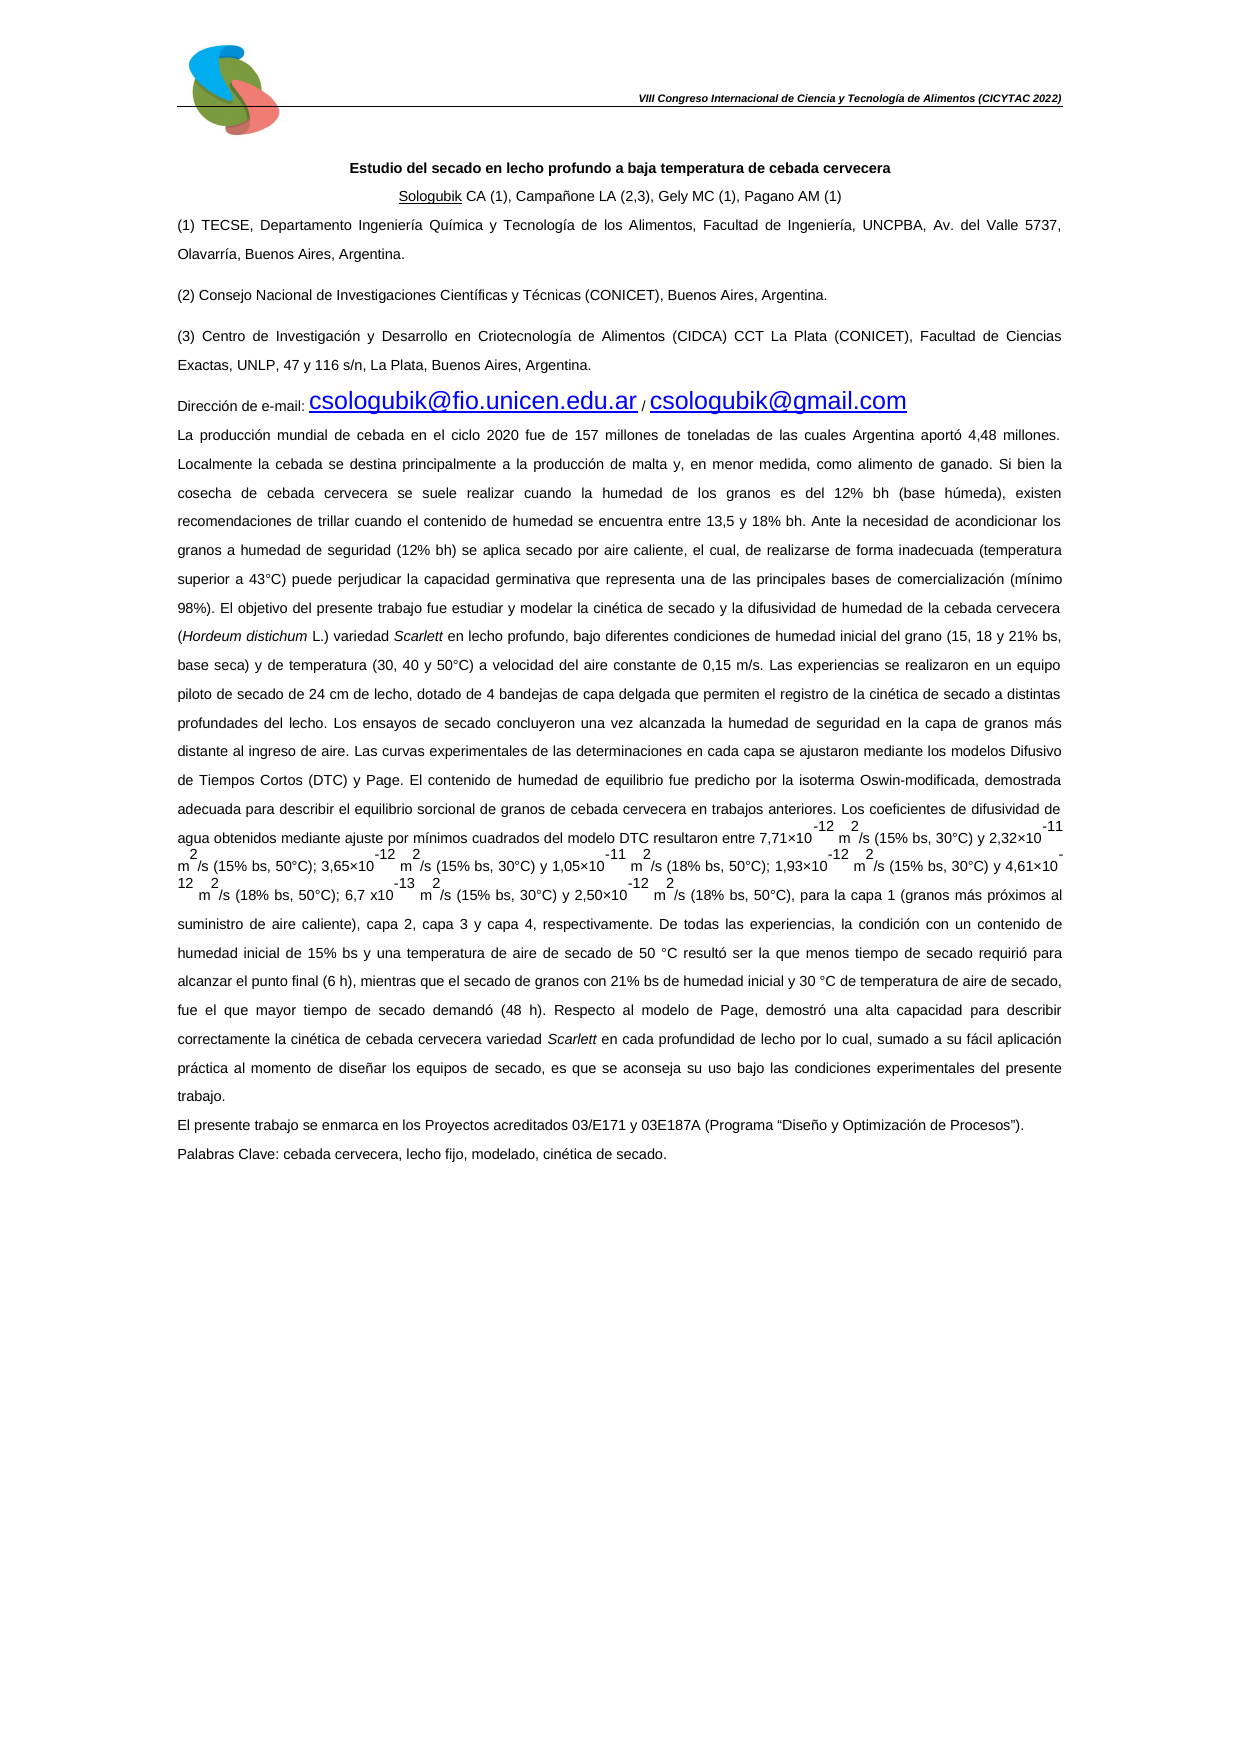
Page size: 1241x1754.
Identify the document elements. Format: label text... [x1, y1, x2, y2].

text El presente trabajo se enmarca en los Proyectos acreditados 03/E171 y 03E187A (Programa “Diseño y Optimización de Procesos”). [177, 1105, 1063, 1134]
text (3) Centro de Investigación y Desarrollo en Criotecnología de Alimentos (CIDCA) CCT La Plata (CONICET), Facultad de Ciencias Exactas, UNLP, 47 y 116 s/n, La Plata, Buenos Aires, Argentina. [177, 316, 1063, 374]
picture [178, 37, 289, 106]
text Palabras Clave: cebada cervecera, lecho fijo, modelado, cinética de secado. [177, 1134, 1063, 1162]
text Estudio del secado en lecho profundo a baja temperatura de cebada cervecera [177, 147, 1063, 176]
text (2) Consejo Nacional de Investigaciones Científicas y Técnicas (CONICET), Buenos Aires, Argentina. [177, 275, 1063, 304]
picture [178, 107, 289, 146]
text Sologubik CA (1), Campañone LA (2,3), Gely MC (1), Pagano AM (1) [177, 176, 1063, 205]
text La producción mundial de cebada en el ciclo 2020 fue de 157 millones de toneladas de las cuales Argentina aportó 4,48 millones. Localmente la cebada se destina principalmente a la producción de malta y, en menor medida, como alimento de ganado. Si bien la cosecha de cebada cervecera se suele realizar cuando la humedad de los granos es del 12% bh (base húmeda), existen recomendaciones de trillar cuando el contenido de humedad se encuentra entre 13,5 y 18% bh. Ante la necesidad de acondicionar los granos a humedad de seguridad (12% bh) se aplica secado por aire caliente, el cual, de realizarse de forma inadecuada (temperatura superior a 43°C) puede perjudicar la capacidad germinativa que representa una de las principales bases de comercialización (mínimo 98%). El objetivo del presente trabajo fue estudiar y modelar la cinética de secado y la difusividad de humedad de la cebada cervecera (Hordeum distichum L.) variedad Scarlett en lecho profundo, bajo diferentes condiciones de humedad inicial del grano (15, 18 y 21% bs, base seca) y de temperatura (30, 40 y 50°C) a velocidad del aire constante de 0,15 m/s. Las experiencias se realizaron en un equipo piloto de secado de 24 cm de lecho, dotado de 4 bandejas de capa delgada que permiten el registro de la cinética de secado a distintas profundades del lecho. Los ensayos de secado concluyeron una vez alcanzada la humedad de seguridad en la capa de granos más distante al ingreso de aire. Las curvas experimentales de las determinaciones en cada capa se ajustaron mediante los modelos Difusivo de Tiempos Cortos (DTC) y Page. El contenido de humedad de equilibrio fue predicho por la isoterma Oswin-modificada, demostrada adecuada para describir el equilibrio sorcional de granos de cebada cervecera en trabajos anteriores. Los coeficientes de difusividad de agua obtenidos mediante ajuste por mínimos cuadrados del modelo DTC resultaron entre 7,71×10-12 m2/s (15% bs, 30°C) y 2,32×10-11 m2/s (15% bs, 50°C); 3,65×10-12 m2/s (15% bs, 30°C) y 1,05×10-11 m2/s (18% bs, 50°C); 1,93×10-12 m2/s (15% bs, 30°C) y 4,61×10-12 m2/s (18% bs, 50°C); 6,7 x10-13 m2/s (15% bs, 30°C) y 2,50×10-12 m2/s (18% bs, 50°C), para la capa 1 (granos más próximos al suministro de aire caliente), capa 2, capa 3 y capa 4, respectivamente. De todas las experiencias, la condición con un contenido de humedad inicial de 15% bs y una temperatura de aire de secado de 50 °C resultó ser la que menos tiempo de secado requirió para alcanzar el punto final (6 h), mientras que el secado de granos con 21% bs de humedad inicial y 30 °C de temperatura de aire de secado, fue el que mayor tiempo de secado demandó (48 h). Respecto al modelo de Page, demostró una alta capacidad para describir correctamente la cinética de cebada cervecera variedad Scarlett en cada profundidad de lecho por lo cual, sumado a su fácil aplicación práctica al momento de diseñar los equipos de secado, es que se aconseja su uso bajo las condiciones experimentales del presente trabajo. [177, 415, 1063, 1105]
text Dirección de e-mail: csologubik@fio.unicen.edu.ar / csologubik@gmail.com [177, 386, 1063, 415]
text (1) TECSE, Departamento Ingeniería Química y Tecnología de los Alimentos, Facultad de Ingeniería, UNCPBA, Av. del Valle 5737, Olavarría, Buenos Aires, Argentina. [177, 205, 1063, 262]
